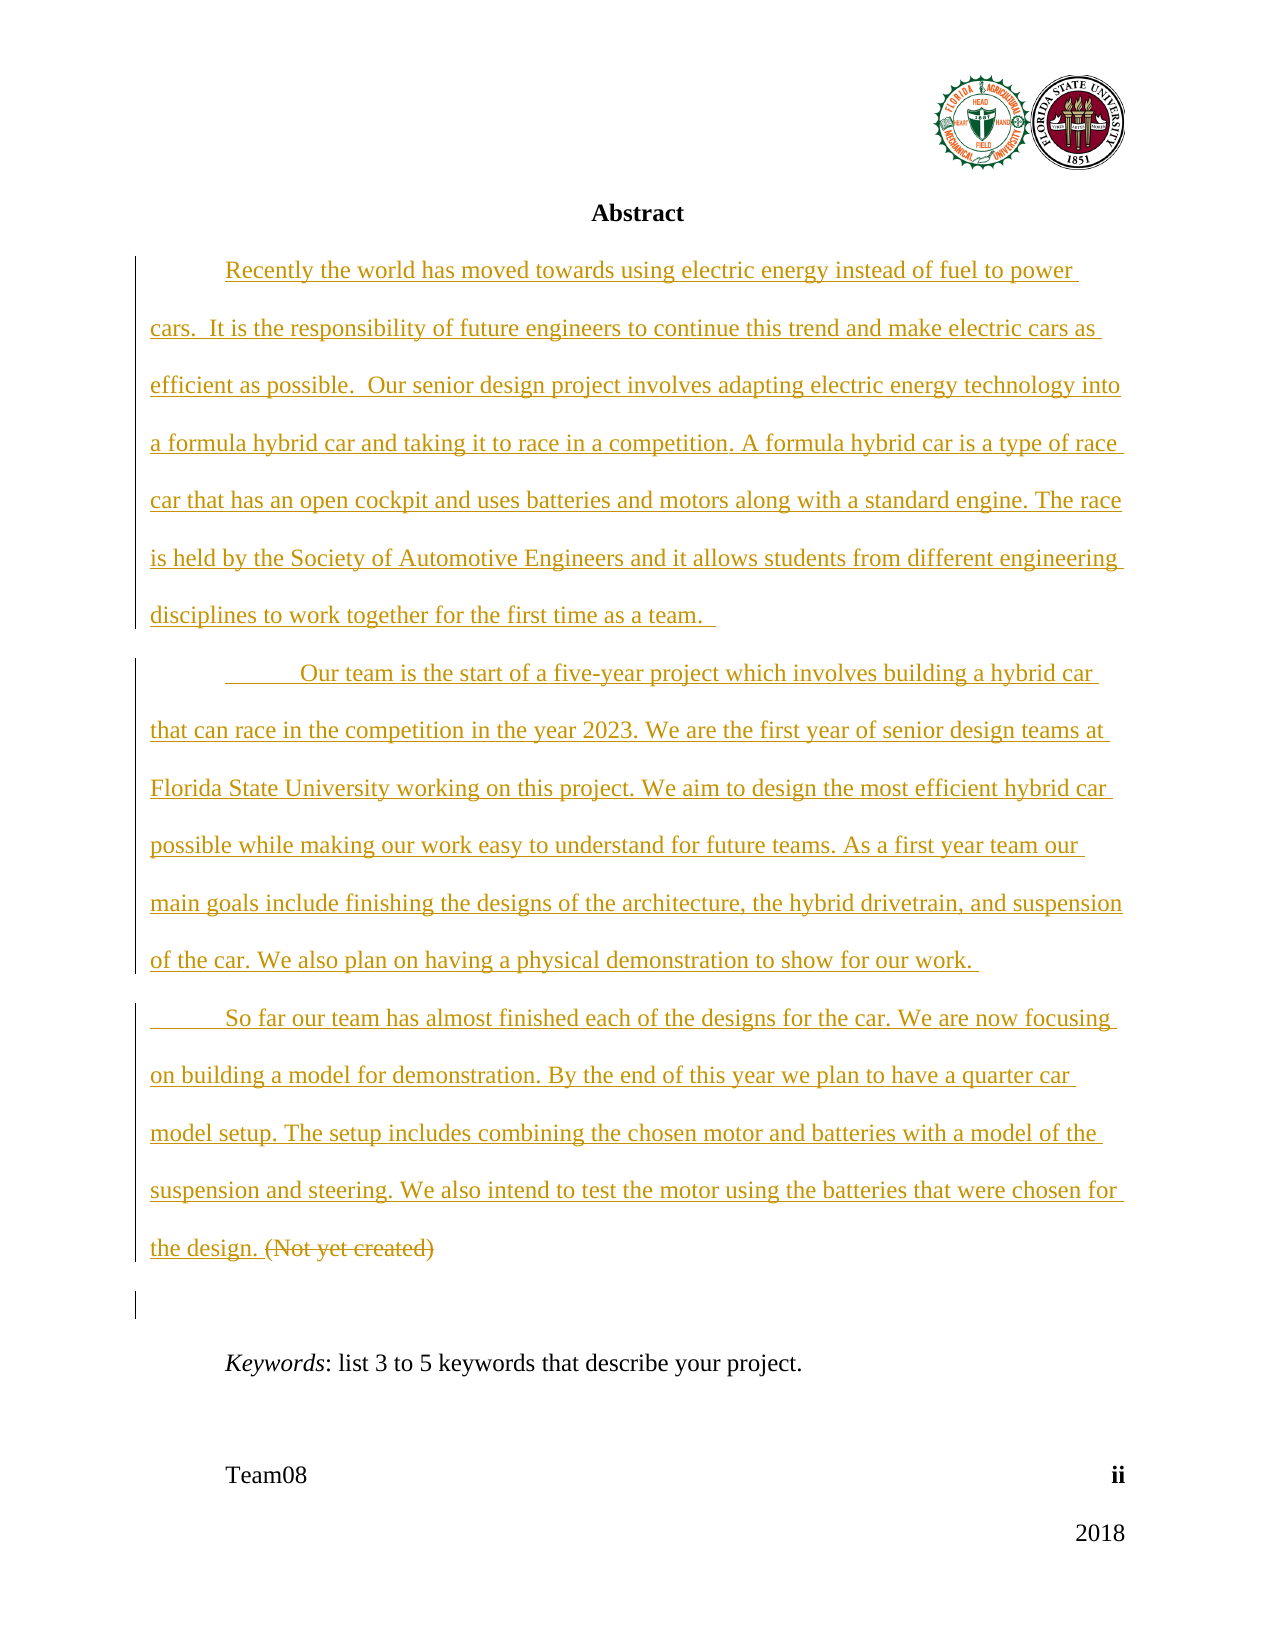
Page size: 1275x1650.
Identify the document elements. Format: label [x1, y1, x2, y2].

picture [933, 75, 1125, 170]
